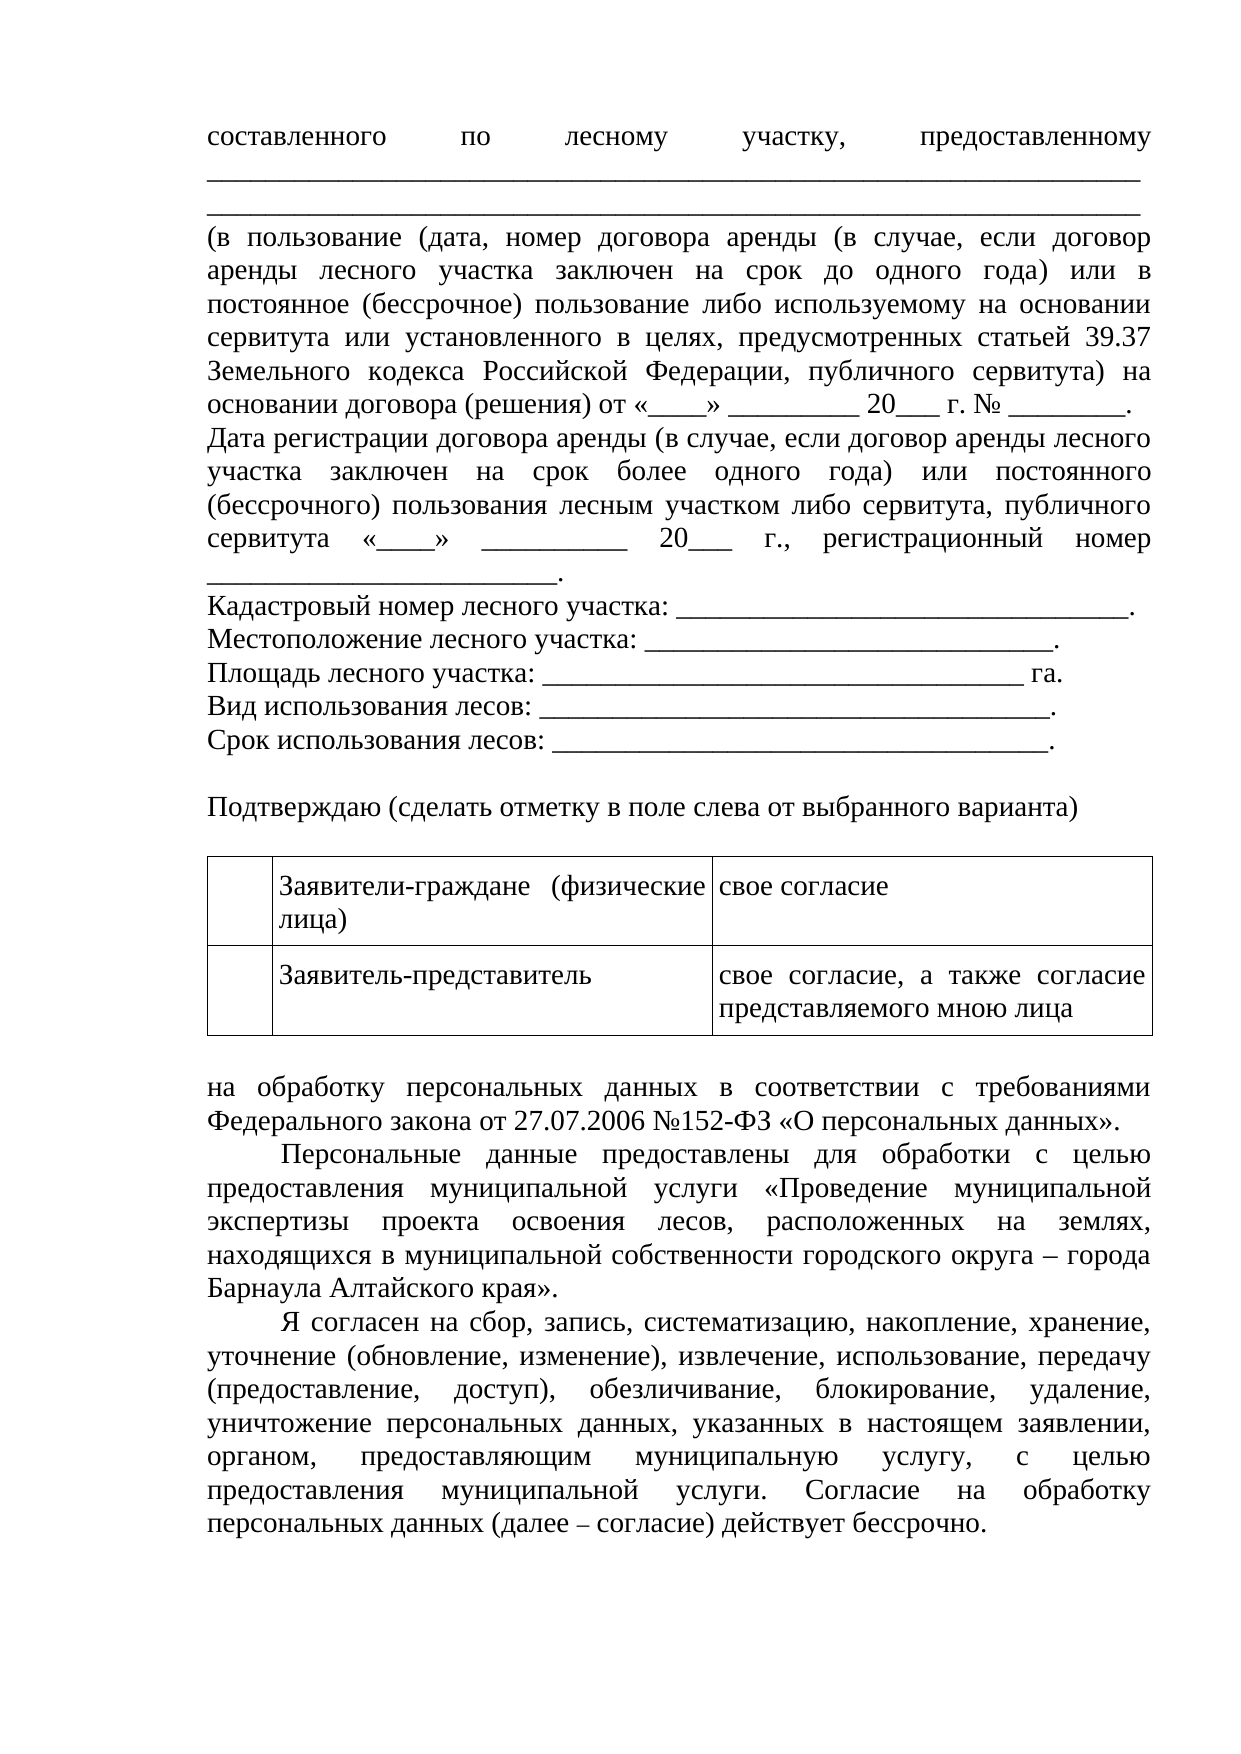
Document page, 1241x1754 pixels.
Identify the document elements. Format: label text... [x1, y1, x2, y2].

text Я согласен на сбор, запись, систематизацию, накопление, хранение, уточнение (обновление, изменение), извлечение, использование, передачу (предоставление, доступ), обезличивание, блокирование, удаление, уничтожение персональных данных, указанных в настоящем заявлении, органом, предоставляющим муниципальную услугу, с целью предоставления муниципальной услуги. Согласие на обработку персональных данных (далее – согласие) действует бессрочно. [207, 1304, 1152, 1539]
text Дата регистрации договора аренды (в случае, если договор аренды лесного участка заключен на срок более одного года) или постоянного (бессрочного) пользования лесным участком либо сервитута, публичного сервитута «____» __________ 20___ г., регистрационный номер ________________________. [207, 420, 1152, 588]
text Срок использования лесов: __________________________________. [207, 722, 1152, 755]
text на обработку персональных данных в соответствии с требованиями Федерального закона от 27.07.2006 №152-ФЗ «О персональных данных». [207, 1069, 1152, 1136]
text Кадастровый номер лесного участка: _______________________________. [207, 588, 1152, 621]
text Местоположение лесного участка: ____________________________. [207, 621, 1152, 655]
table_header [208, 857, 272, 945]
text Персональные данные предоставлены для обработки с целью предоставления муниципальной услуги «Проведение муниципальной экспертизы проекта освоения лесов, расположенных на землях, находящихся в муниципальной собственности городского округа – города Барнаула Алтайского края». [207, 1136, 1152, 1304]
text Подтверждаю (сделать отметку в поле слева от выбранного варианта) [207, 789, 1152, 822]
text составленного по лесному участку, предоставленному ________________________________________________________________________________________________________________________________ (в пользование (дата, номер договора аренды (в случае, если договор аренды лесного участка заключен на срок до одного года) или в постоянное (бессрочное) пользование либо используемому на основании сервитута или установленного в целях, предусмотренных статьей 39.37 Земельного кодекса Российской Федерации, публичного сервитута) на основании договора (решения) от «____» _________ 20___ г. № ________. [207, 118, 1152, 420]
table_cell Заявитель-представитель [273, 946, 712, 1035]
table_cell свое согласие, а также согласие представляемого мною лица [713, 946, 1152, 1035]
text Вид использования лесов: ___________________________________. [207, 688, 1152, 722]
text Площадь лесного участка: _________________________________ га. [207, 655, 1152, 688]
table_header Заявители-граждане (физические лица) [273, 857, 712, 945]
table_header свое согласие [713, 857, 1152, 945]
table_cell [208, 946, 272, 1035]
